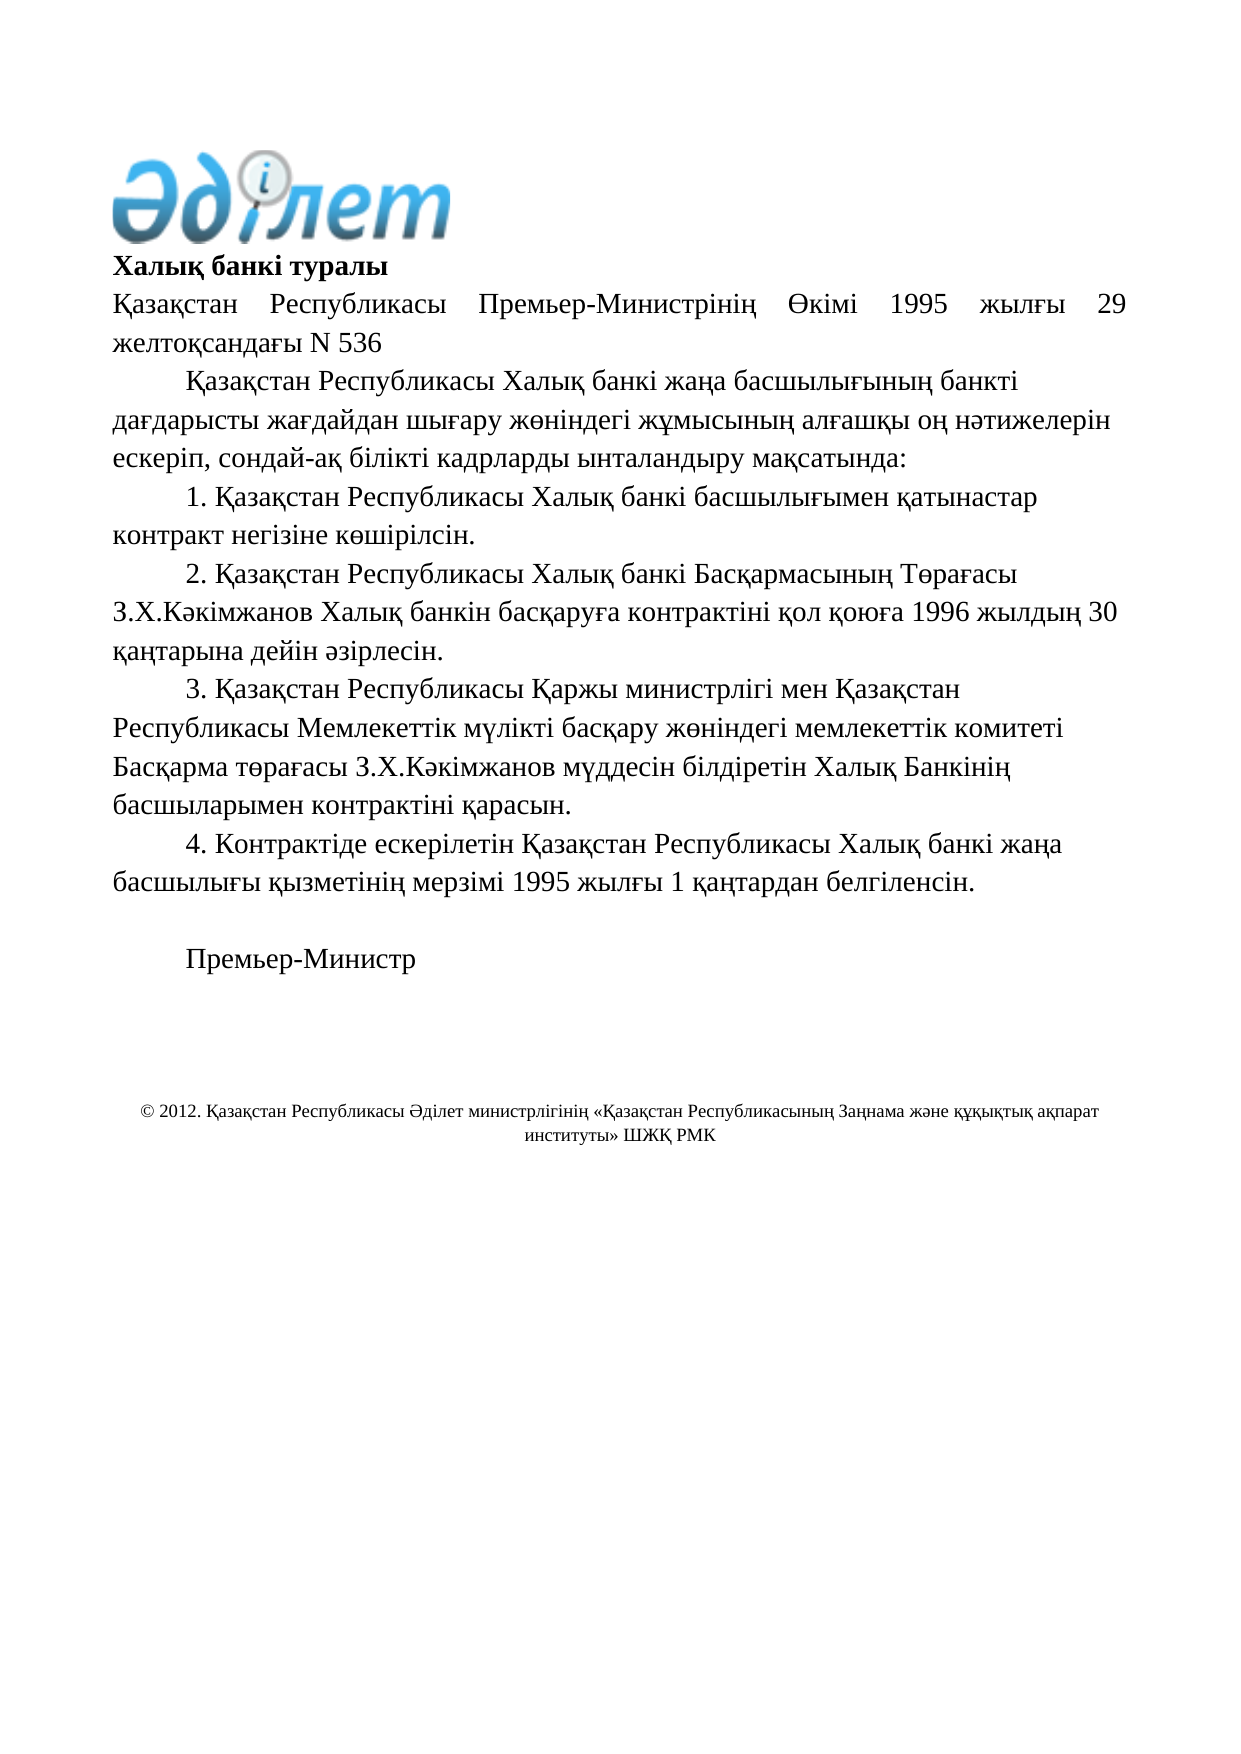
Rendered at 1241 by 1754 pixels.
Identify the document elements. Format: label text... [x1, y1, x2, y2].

text Халық банкi туралы [112, 248, 1128, 281]
text © 2012. Қазақстан Республикасы Әділет министрлігінің «Қазақстан Республикасының Заңнама және құқықтық ақпарат институты» ШЖҚ РМК [112, 1099, 1128, 1146]
picture [112, 150, 451, 244]
text Қазақстан Республикасы Премьер-Министрiнiң Өкiмi 1995 жылғы 29 желтоқсандағы N 536 [112, 286, 1128, 358]
text Қазақстан Республикасы Халық банкi жаңа басшылығының банктi дағдарысты жағдайдан шығару жөнiндегi жұмысының алғашқы оң нәтижелерiн ескерiп, сондай-ақ бiлiктi кадрларды ынталандыру мақсатында: 1. Қазақстан Республикасы Халық банкi басшылығымен қатынастар контракт негiзiне көшiрiлсiн. 2. Қазақстан Республикасы Халық банкi Басқармасының Төрағасы З.Х.Кәкiмжанов Халық банкiн басқаруға контрактiнi қол қоюға 1996 жылдың 30 қаңтарына дейiн әзiрлесiн. 3. Қазақстан Республикасы Қаржы министрлiгi мен Қазақстан Республикасы Мемлекеттiк мүлiктi басқару жөнiндегi мемлекеттiк комитетi Басқарма төрағасы З.Х.Кәкiмжанов мүддесiн бiлдiретiн Халық Банкiнiң басшыларымен контрактiнi қарасын. 4. Контрактiде ескерiлетiн Қазақстан Республикасы Халық банкi жаңа басшылығы қызметiнiң мерзiмi 1995 жылғы 1 қаңтардан белгiленсiн. Премьер-Министр [112, 363, 1128, 1005]
